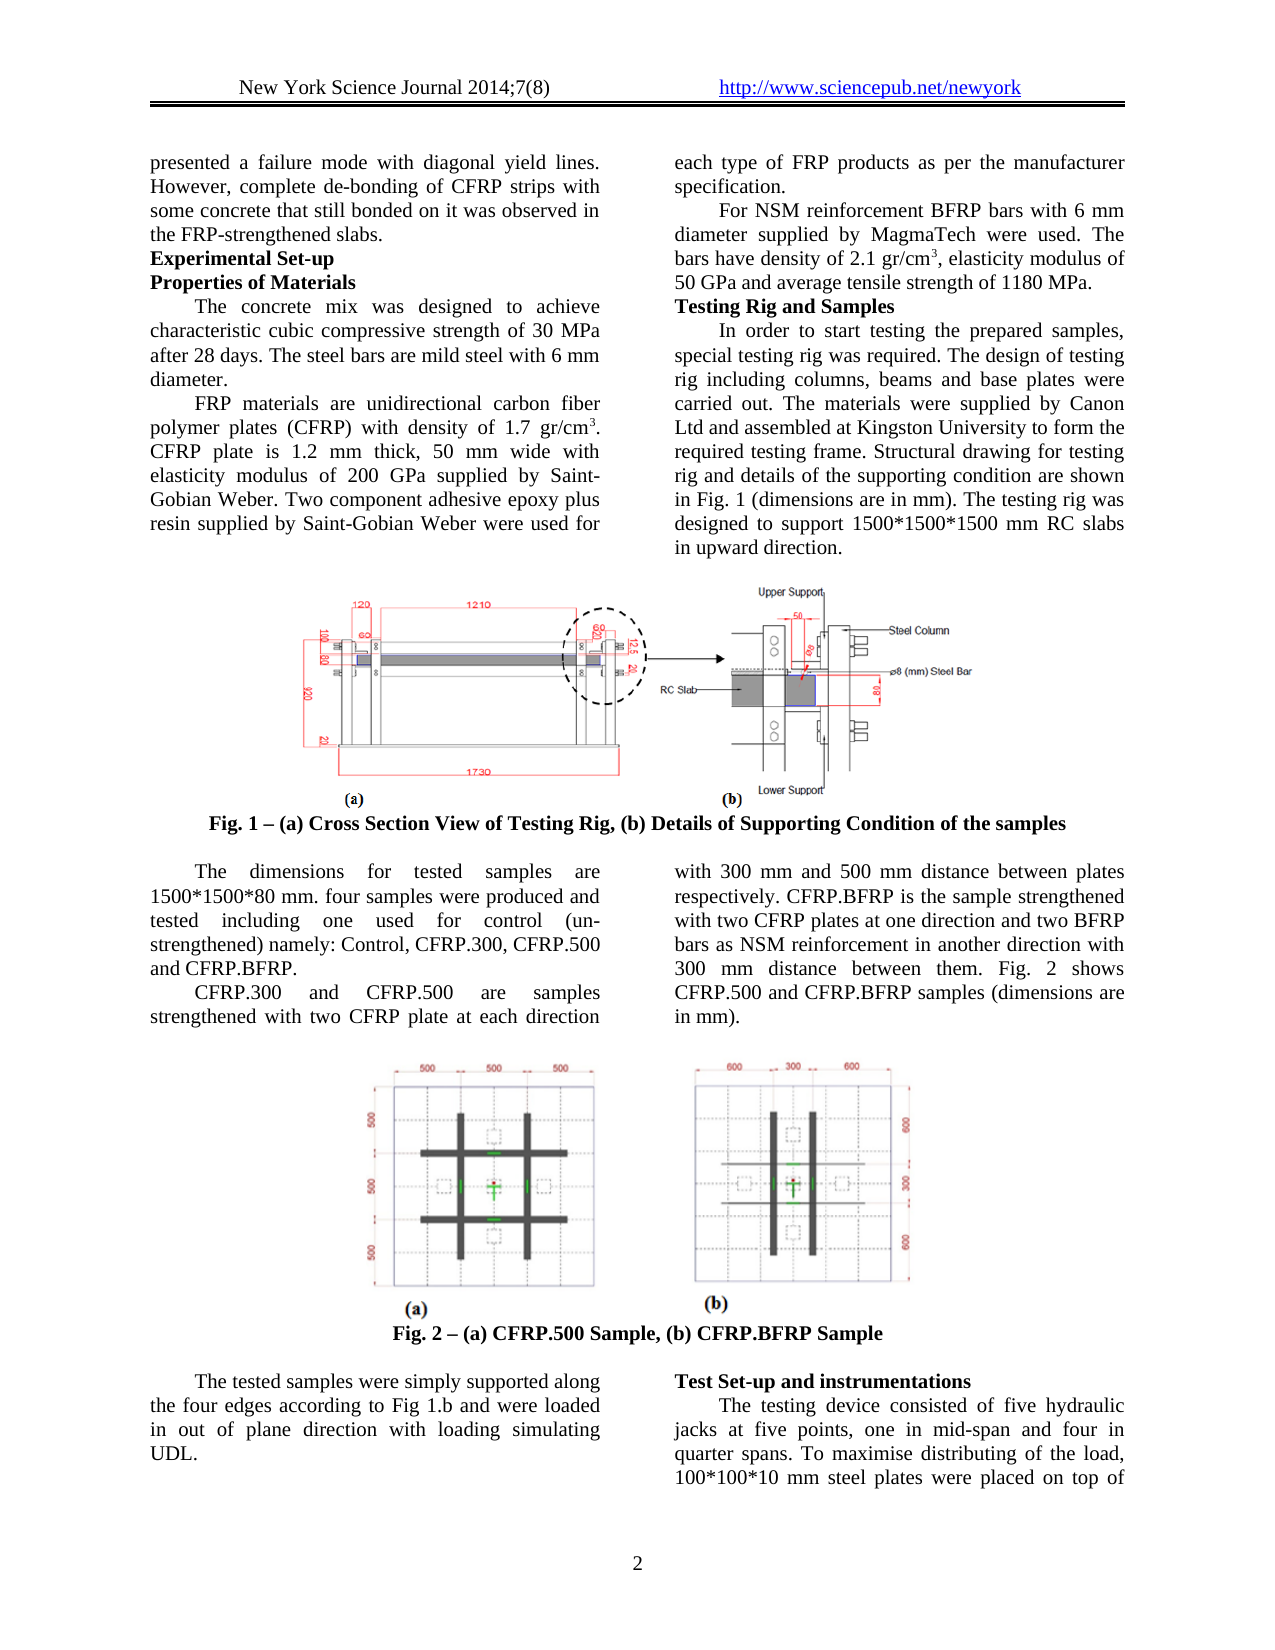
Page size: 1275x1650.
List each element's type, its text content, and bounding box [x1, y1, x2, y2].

text CFRP.300 and CFRP.500 are samples strengthened with two CFRP plate at each direction with and distance between plates respectively. CFRP.BFRP is the sample strengthened with two CFRP plates at one direction and two BFRP bars as NSM reinforcement in another direction with distance between them. Fig. 2 shows CFRP.500 and CFRP.BFRP samples (dimensions are in mm). [674, 859, 1125, 1028]
text The tested samples were simply supported along the four edges according to Fig 1.b and were loaded in out of plane direction with loading simulating UDL. [150, 1369, 601, 1465]
text The concrete mix was designed to achieve characteristic cubic compressive strength of 30 MPa after 28 days. The steel bars are mild steel with diameter. [150, 294, 601, 391]
subtitle Properties of Materials [150, 270, 601, 294]
picture [353, 1051, 922, 1321]
subtitle Test Set-up and instrumentations [674, 1369, 1125, 1393]
picture [296, 583, 979, 812]
text The dimensions for tested samples are 1500*1500*80 mm. four samples were produced and tested including one used for control (un-strengthened) namely: Control, CFRP.300, CFRP.500 and CFRP.BFRP. [150, 859, 601, 980]
text FRP materials are unidirectional carbon fiber polymer plates (CFRP) with density of 1.7 gr/cm3. CFRP plate is thick, wide with elasticity modulus of 200 GPa supplied by Saint-Gobian Weber. Two component adhesive epoxy plus resin supplied by Saint-Gobian Weber were used for each type of FRP products as per the manufacturer specification. [674, 150, 1125, 198]
text Fig. 2 – (a) CFRP.500 Sample, (b) CFRP.BFRP Sample [150, 1321, 1125, 1345]
text FRP materials are unidirectional carbon fiber polymer plates (CFRP) with density of 1.7 gr/cm3. CFRP plate is thick, wide with elasticity modulus of 200 GPa supplied by Saint-Gobian Weber. Two component adhesive epoxy plus resin supplied by Saint-Gobian Weber were used for each type of FRP products as per the manufacturer specification. [150, 391, 601, 535]
text For NSM reinforcement BFRP bars with diameter supplied by MagmaTech were used. The bars have density of 2.1 gr/cm3, elasticity modulus of 50 GPa and average tensile strength of 1180 MPa. [674, 198, 1125, 294]
text Fig. 1 – (a) Cross Section View of Testing Rig, (b) Details of Supporting Condition of the samples [150, 811, 1125, 835]
subtitle Experimental Set-up [150, 246, 601, 270]
text In order to start testing the prepared samples, special testing rig was required. The design of testing rig including columns, beams and base plates were carried out. The materials were supplied by Canon Ltd and assembled at Kingston University to form the required testing frame. Structural drawing for testing rig and details of the supporting condition are shown in Fig. 1 (dimensions are in mm). The testing rig was designed to support 1500*1500*1500 mm RC slabs in upward direction. [674, 318, 1125, 559]
subtitle Testing Rig and Samples [674, 294, 1125, 318]
